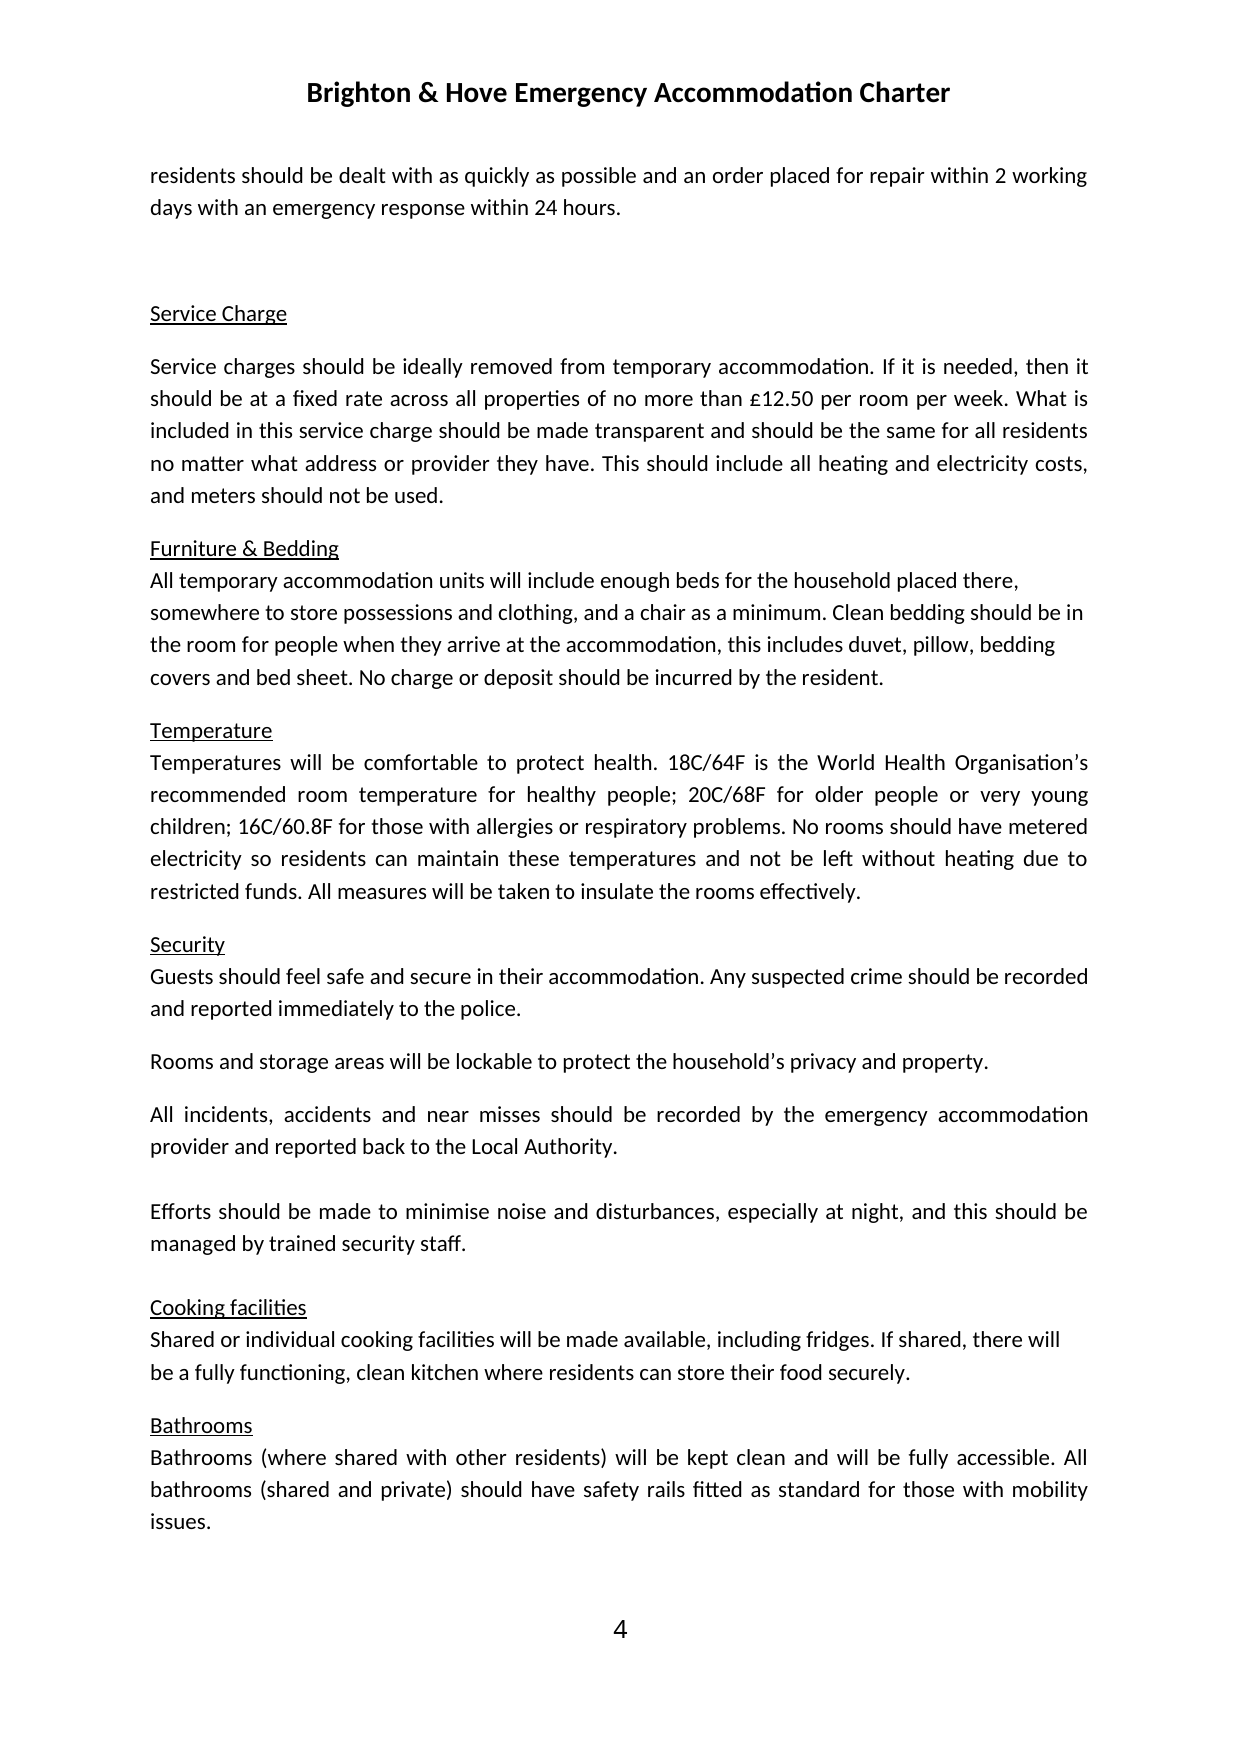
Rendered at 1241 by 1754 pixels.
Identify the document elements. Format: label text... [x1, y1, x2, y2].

text Efforts should be made to minimise noise and disturbances, especially at night, and this should be managed by trained security staff. [150, 1164, 1090, 1257]
text Service charges should be ideally removed from temporary accommodation. If it is needed, then it should be at a fixed rate across all properties of no more than £12.50 per room per week. What is included in this service charge should be made transparent and should be the same for all residents no matter what address or provider they have. This should include all heating and electricity costs, and meters should not be used. [150, 352, 1090, 509]
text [150, 161, 1090, 221]
text Rooms and storage areas will be lockable to protect the household’s privacy and property. [150, 1047, 1090, 1075]
text All incidents, accidents and near misses should be recorded by the emergency accommodation provider and reported back to the Local Authority. [150, 1100, 1090, 1160]
text Furniture & Bedding All temporary accommodation units will include enough beds for the household placed there, somewhere to store possessions and clothing, and a chair as a minimum. Clean bedding should be in the room for people when they arrive at the accommodation, this includes duvet, pillow, bedding covers and bed sheet. No charge or deposit should be incurred by the resident. [150, 534, 1090, 691]
text Service Charge [150, 299, 1090, 327]
text Bathrooms Bathrooms (where shared with other residents) will be kept clean and will be fully accessible. All bathrooms (shared and private) should have safety rails fitted as standard for those with mobility issues. [150, 1411, 1090, 1535]
text Cooking facilities Shared or individual cooking facilities will be made available, including fridges. If shared, there will be a fully functioning, clean kitchen where residents can store their food securely. [150, 1293, 1090, 1386]
text Security Guests should feel safe and secure in their accommodation. Any suspected crime should be recorded and reported immediately to the police. [150, 930, 1090, 1022]
text Temperature Temperatures will be comfortable to protect health. 18C/64F is the World Health Organisation’s recommended room temperature for healthy people; 20C/68F for older people or very young children; 16C/60.8F for those with allergies or respiratory problems. No rooms should have metered electricity so residents can maintain these temperatures and not be left without heating due to restricted funds. All measures will be taken to insulate the rooms effectively. [150, 716, 1090, 905]
